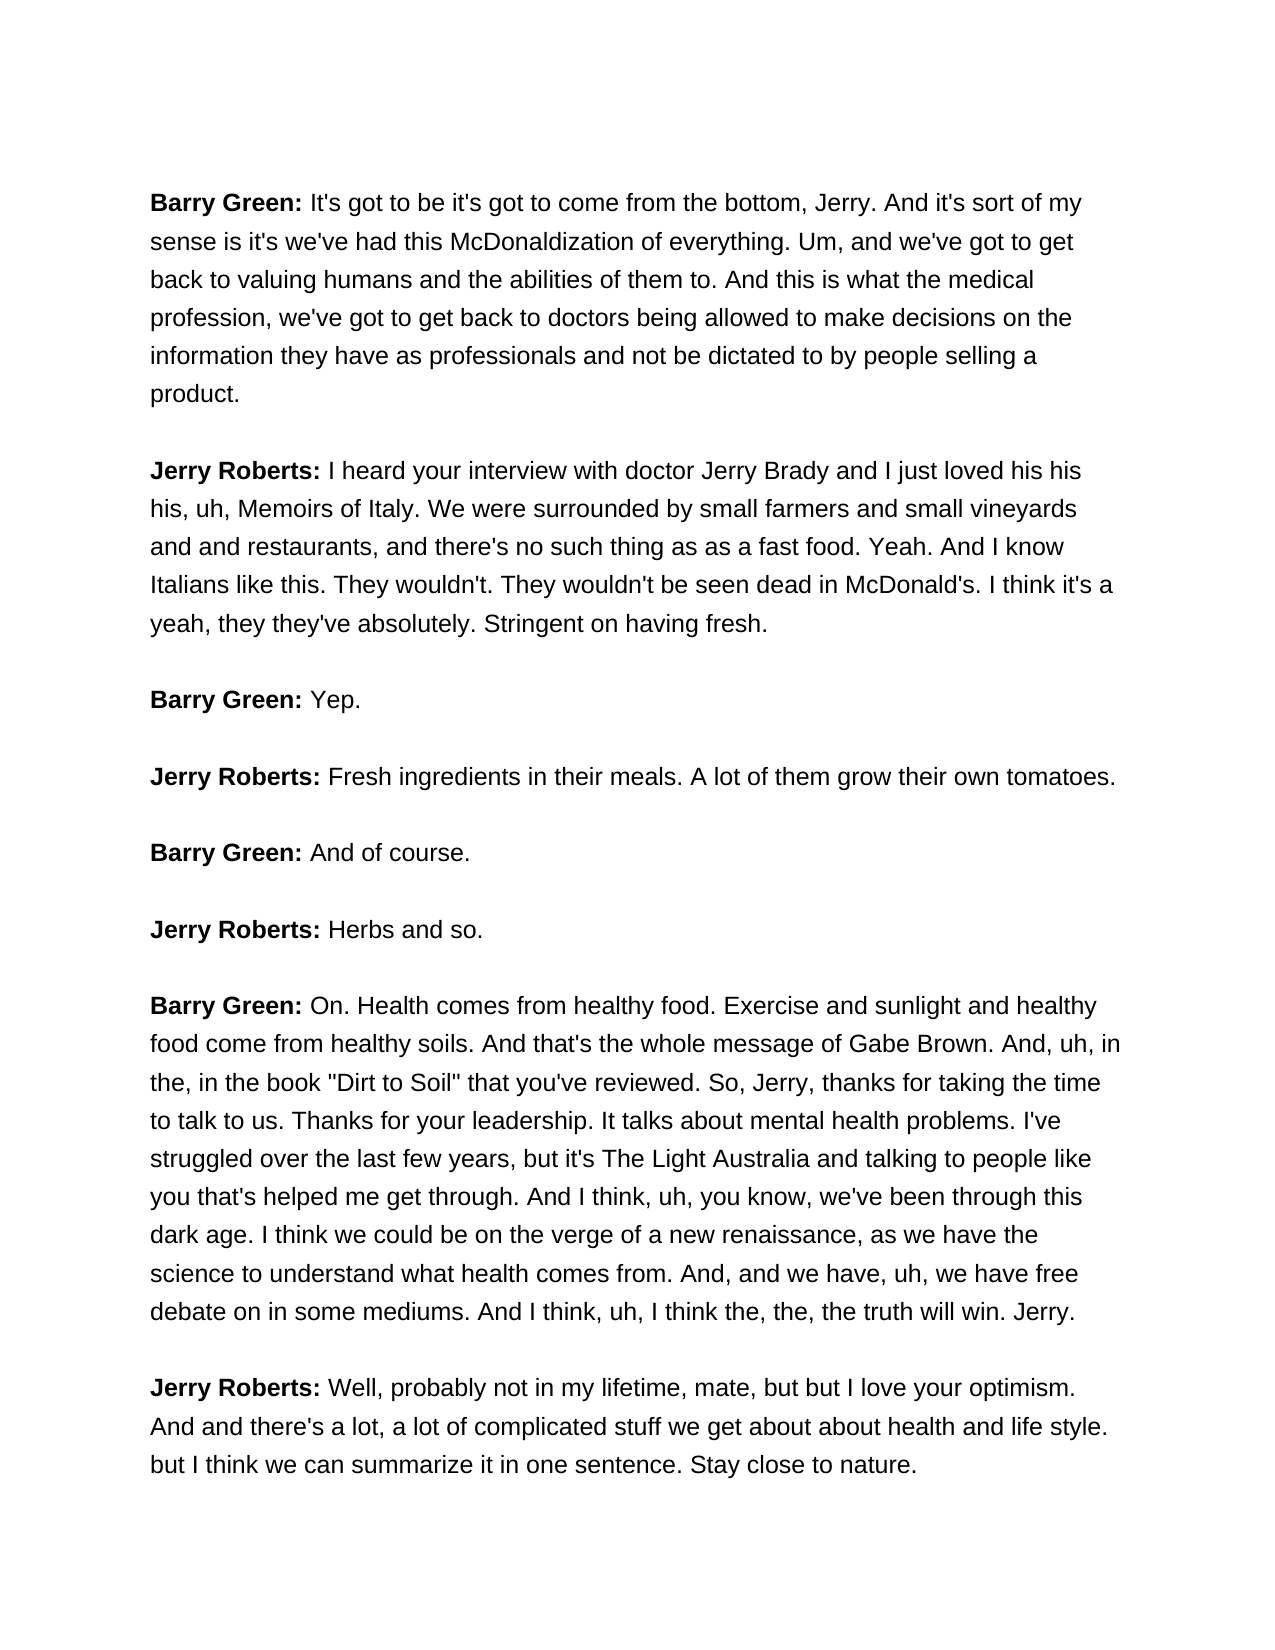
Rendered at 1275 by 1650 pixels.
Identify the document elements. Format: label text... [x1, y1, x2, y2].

text Jerry Roberts: Well, probably not in my lifetime, mate, but but I love your optimism. And and there's a lot, a lot of complicated stuff we get about about health and life style. but I think we can summarize it in one sentence. Stay close to nature. [150, 1373, 1125, 1478]
text Jerry Roberts: Herbs and so. [150, 914, 1125, 943]
text Jerry Roberts: Fresh ingredients in their meals. A lot of them grow their own tomatoes. [150, 762, 1125, 790]
text Barry Green: Yep. [150, 685, 1125, 714]
text Barry Green: It's got to be it's got to come from the bottom, Jerry. And it's sort of my sense is it's we've had this McDonaldization of everything. Um, and we've got to get back to valuing humans and the abilities of them to. And this is what the medical profession, we've got to get back to doctors being allowed to make decisions on the information they have as professionals and not be dictated to by people selling a product. [150, 188, 1125, 408]
text Jerry Roberts: I heard your interview with doctor Jerry Brady and I just loved his his his, uh, Memoirs of Italy. We were surrounded by small farmers and small vineyards and and restaurants, and there's no such thing as as a fast food. Yeah. And I know Italians like this. They wouldn't. They wouldn't be seen dead in McDonald's. I think it's a yeah, they they've absolutely. Stringent on having fresh. [150, 456, 1125, 637]
text Barry Green: On. Health comes from healthy food. Exercise and sunlight and healthy food come from healthy soils. And that's the whole message of Gabe Brown. And, uh, in the, in the book "Dirt to Soil" that you've reviewed. So, Jerry, thanks for taking the time to talk to us. Thanks for your leadership. It talks about mental health problems. I've struggled over the last few years, but it's The Light Australia and talking to people like you that's helped me get through. And I think, uh, you know, we've been through this dark age. I think we could be on the verge of a new renaissance, as we have the science to understand what health comes from. And, and we have, uh, we have free debate on in some mediums. And I think, uh, I think the, the, the truth will win. Jerry. [150, 991, 1125, 1326]
text Barry Green: And of course. [150, 838, 1125, 867]
